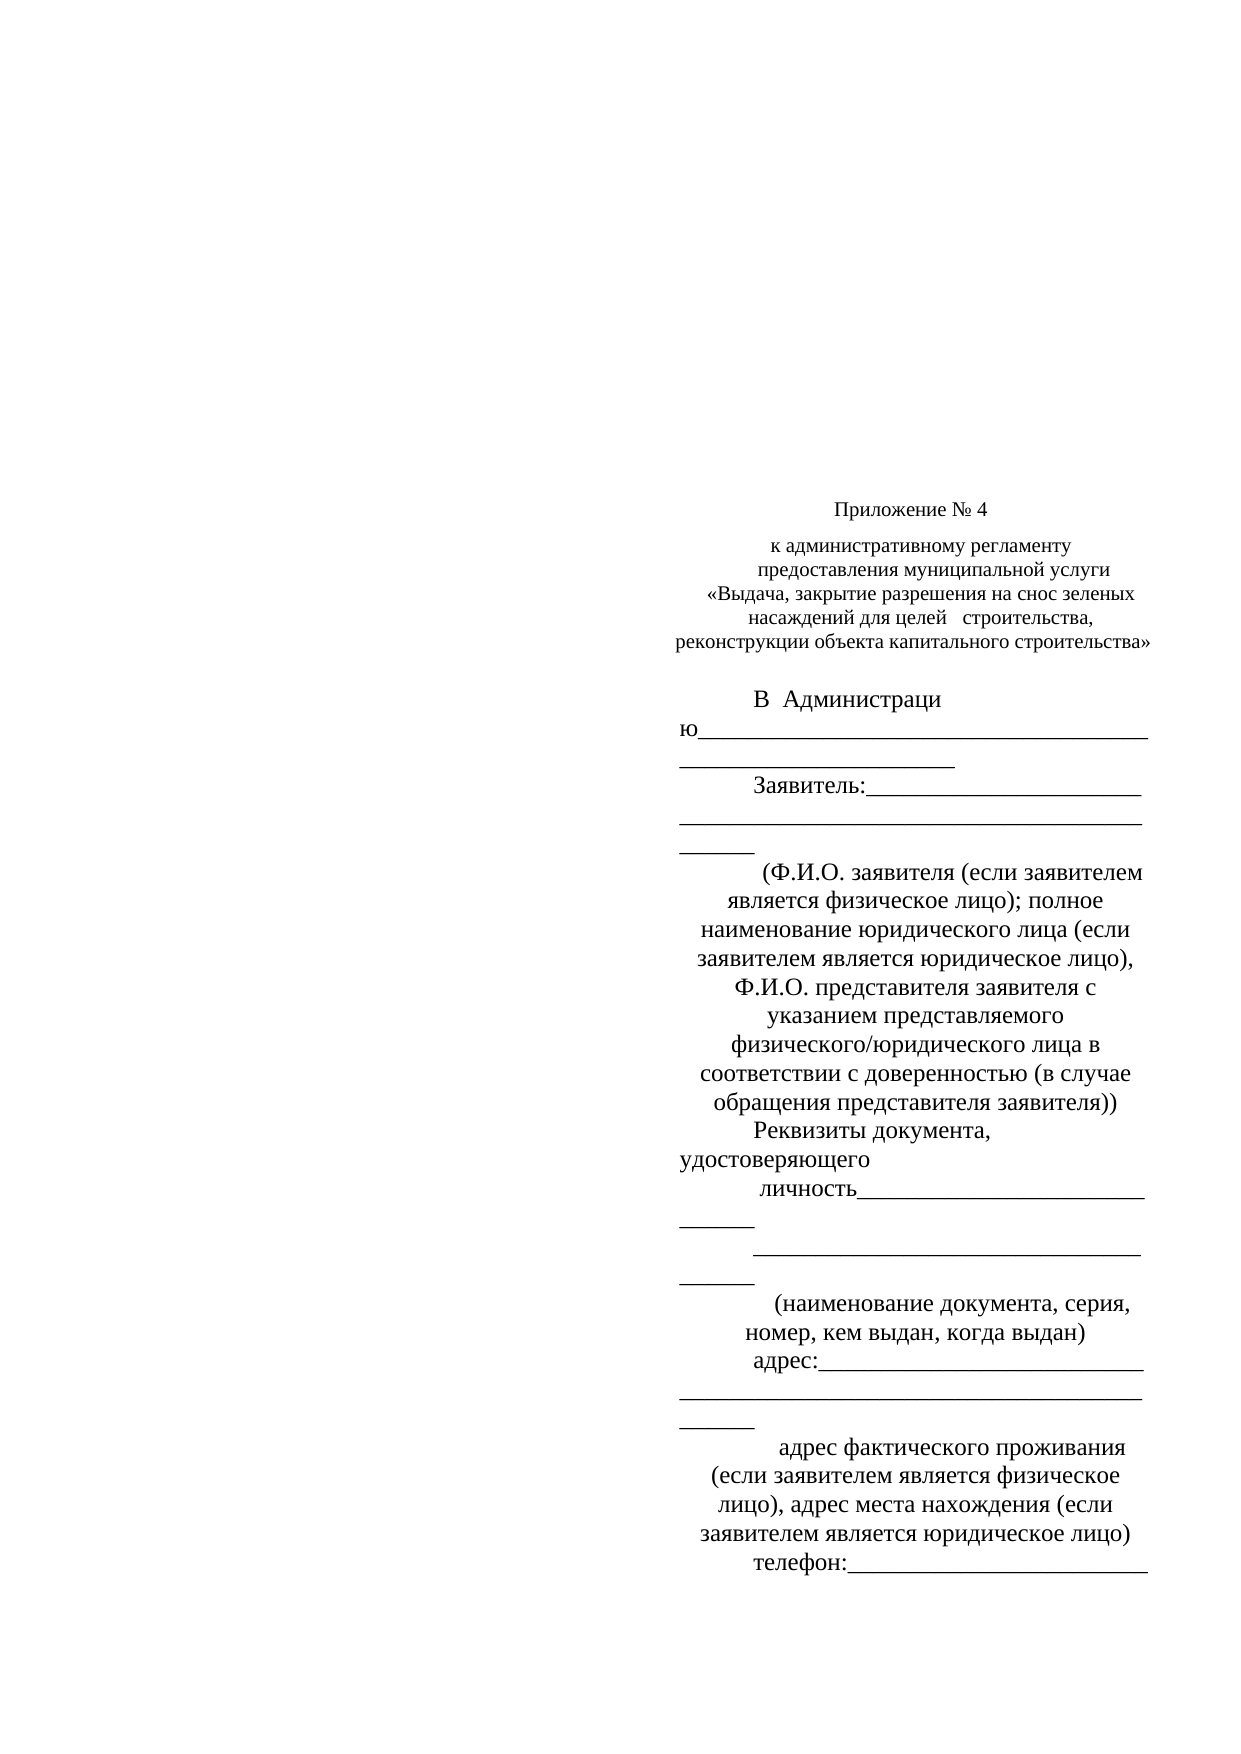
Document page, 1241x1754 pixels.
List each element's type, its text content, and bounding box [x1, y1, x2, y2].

text адрес фактического проживания (если заявителем является физическое лицо), адрес места нахождения (если заявителем является юридическое лицо) [679, 1432, 1152, 1547]
text (Ф.И.О. заявителя (если заявителем является физическое лицо); полное наименование юридического лица (если заявителем является юридическое лицо), Ф.И.О. представителя заявителя с указанием представляемого физического/юридического лица в соответствии с доверенностью (в случае обращения представителя заявителя)) [679, 857, 1152, 1115]
text «Выдача, закрытие разрешения на снос зеленых [148, 581, 1152, 605]
text телефон:________________________ [679, 1547, 1152, 1575]
text Приложение № 4 [148, 497, 1152, 521]
text адрес:_____________________________________________________________________ [679, 1345, 1152, 1432]
text насаждений для целей строительства, [148, 605, 1152, 629]
text реконструкции объекта капитального строительства» [148, 629, 1152, 653]
text _____________________________________ [679, 1230, 1152, 1288]
text личность_____________________________ [679, 1173, 1152, 1230]
text (наименование документа, серия, номер, кем выдан, когда выдан) [679, 1288, 1152, 1345]
text В Администрацию__________________________________________________________ [679, 684, 1152, 770]
text предоставления муниципальной услуги [148, 557, 1152, 581]
text Реквизиты документа, удостоверяющего [679, 1115, 1152, 1173]
text к административному регламенту [148, 533, 1152, 557]
text Заявитель:_________________________________________________________________ [679, 770, 1152, 857]
